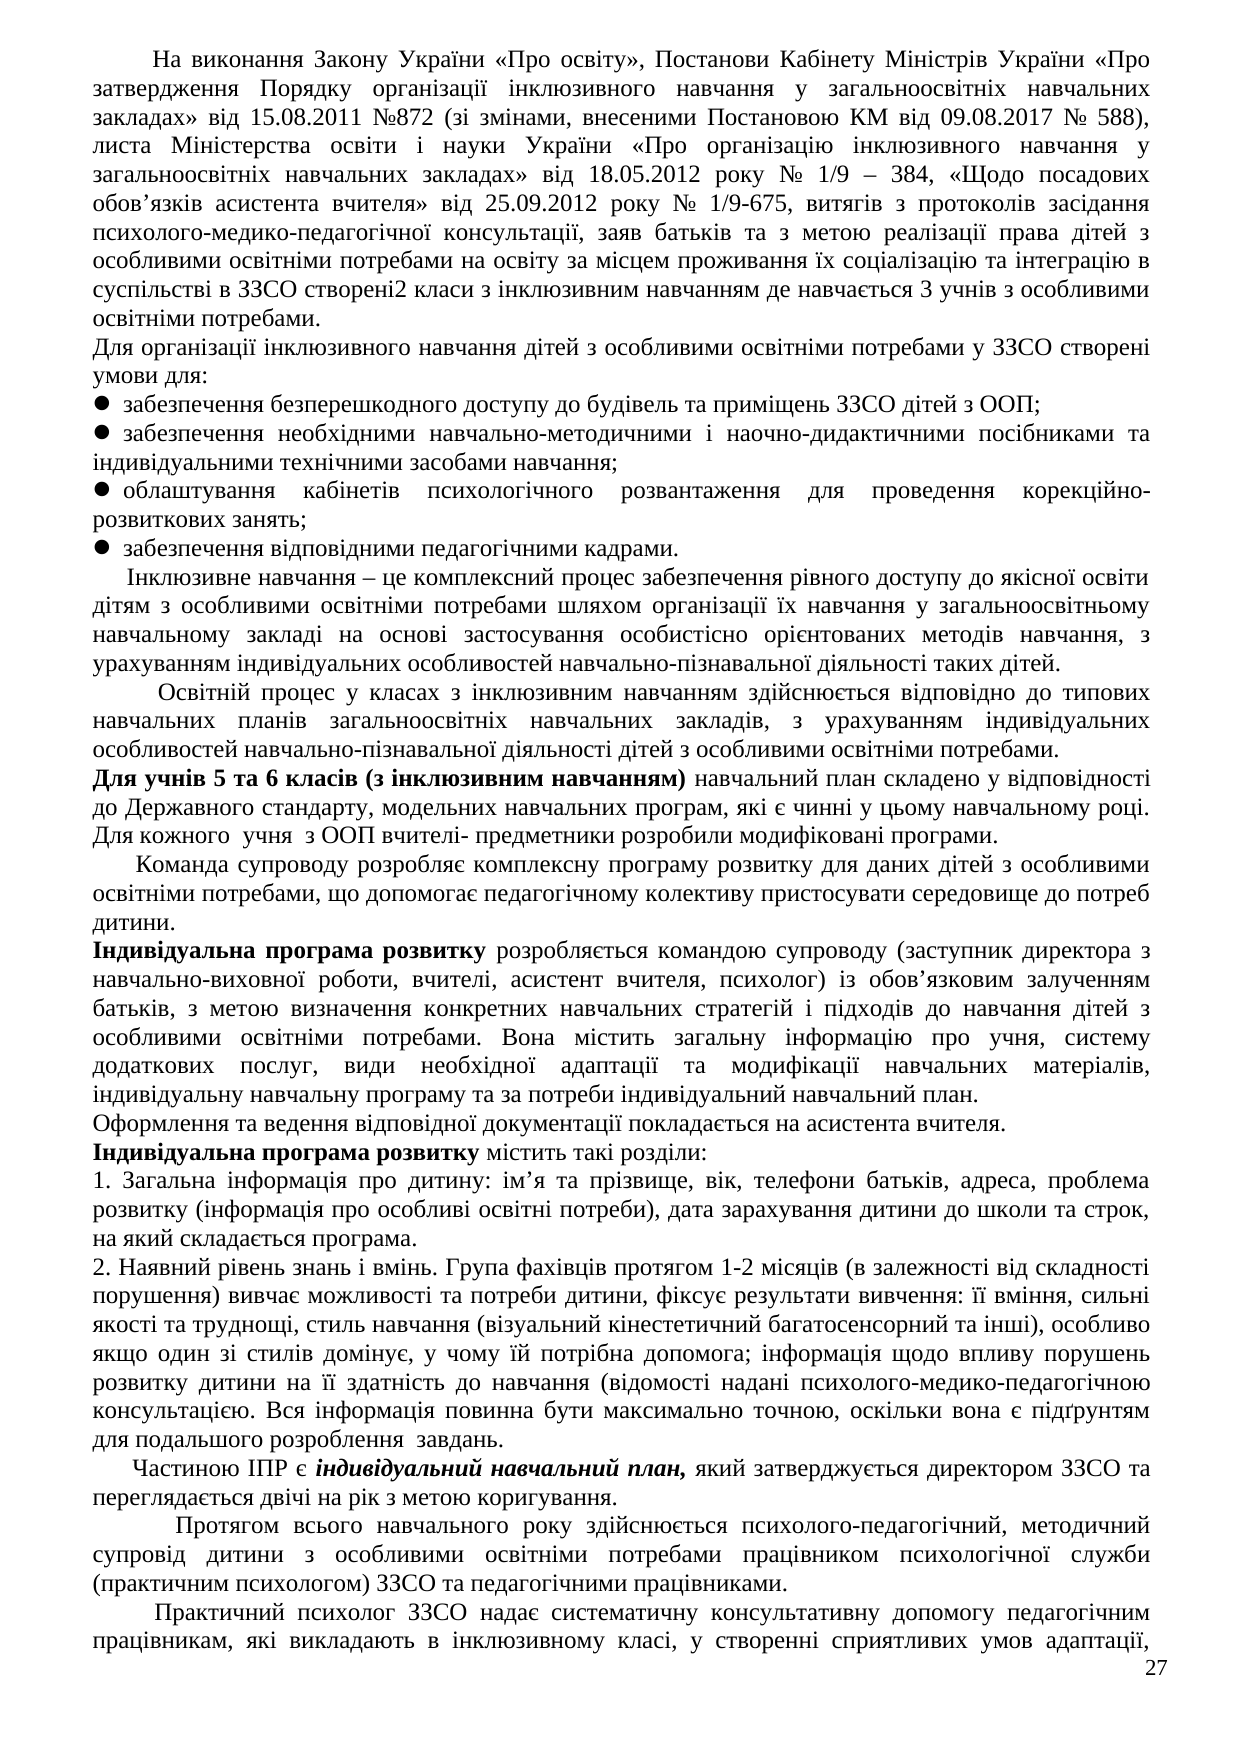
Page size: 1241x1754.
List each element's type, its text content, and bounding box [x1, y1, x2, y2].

text Частиною ІПР є індивідуальний навчальний план, який затверджується директором ЗЗСО та переглядається двічі на рік з метою коригування. [92, 1453, 1151, 1511]
text Команда супроводу розробляє комплексну програму розвитку для даних дітей з особливими освітніми потребами, що допомогає педагогічному колективу пристосувати середовище до потреб дитини. [92, 849, 1151, 936]
text Індивідуальна програма розвитку містить такі розділи: [92, 1137, 1151, 1166]
list облаштування кабінетів психологічного розвантаження для проведення корекційно-розвиткових занять; [92, 476, 1151, 533]
text Інклюзивне навчання – це комплексний процес забезпечення рівного доступу до якісної освіти дітям з особливими освітніми потребами шляхом організації їх навчання у загальноосвітньому навчальному закладі на основі застосування особистісно орієнтованих методів навчання, з урахуванням індивідуальних особливостей навчально-пізнавальної діяльності таких дітей. [92, 562, 1151, 677]
list забезпечення безперешкодного доступу до будівель та приміщень ЗЗСО дітей з ООП; [92, 389, 1151, 418]
list забезпечення відповідними педагогічними кадрами. [92, 533, 1151, 562]
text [92, 1597, 1151, 1654]
text Для учнів 5 та 6 класів (з інклюзивним навчанням) навчальний план складено у відповідності до Державного стандарту, модельних навчальних програм, які є чинні у цьому навчальному році. Для кожного учня з ООП вчителі- предметники розробили модифіковані програми. [92, 763, 1151, 849]
text Індивідуальна програма розвитку розробляється командою супроводу (заступник директора з навчально-виховної роботи, вчителі, асистент вчителя, психолог) із обов’язковим залученням батьків, з метою визначення конкретних навчальних стратегій і підходів до навчання дітей з особливими освітніми потребами. Вона містить загальну інформацію про учня, систему додаткових послуг, види необхідної адаптації та модифікації навчальних матеріалів, індивідуальну навчальну програму та за потреби індивідуальний навчальний план. [92, 936, 1151, 1108]
text 1. Загальна інформація про дитину: ім’я та прізвище, вік, телефони батьків, адреса, проблема розвитку (інформація про особливі освітні потреби), дата зарахування дитини до школи та строк, на який складається програма. [92, 1166, 1151, 1252]
text 2. Наявний рівень знань і вмінь. Група фахівців протягом 1-2 місяців (в залежності від складності порушення) вивчає можливості та потреби дитини, фіксує результати вивчення: її вміння, сильні якості та труднощі, стиль навчання (візуальний кінестетичний багатосенсорний та інші), особливо якщо один зі стилів домінує, у чому їй потрібна допомога; інформація щодо впливу порушень розвитку дитини на її здатність до навчання (відомості надані психолого-медико-педагогічною консультацією. Вся інформація повинна бути максимально точною, оскільки вона є підґрунтям для подальшого розроблення завдань. [92, 1252, 1151, 1453]
text Освітній процес у класах з інклюзивним навчанням здійснюється відповідно до типових навчальних планів загальноосвітніх навчальних закладів, з урахуванням індивідуальних особливостей навчально-пізнавальної діяльності дітей з особливими освітніми потребами. [92, 677, 1151, 763]
text Оформлення та ведення відповідної документації покладається на асистента вчителя. [92, 1108, 1151, 1137]
text Для організації інклюзивного навчання дітей з особливими освітніми потребами у ЗЗСО створені умови для: [92, 332, 1151, 389]
text На виконання Закону України «Про освіту», Постанови Кабінету Міністрів України «Про затвердження Порядку організації інклюзивного навчання у загальноосвітніх навчальних закладах» від 15.08.2011 №872 (зі змінами, внесеними Постановою КМ від 09.08.2017 № 588), листа Міністерства освіти і науки України «Про організацію інклюзивного навчання у загальноосвітніх навчальних закладах» від 18.05.2012 року № 1/9 – 384, «Щодо посадових обов’язків асистента вчителя» від 25.09.2012 року № 1/9-675, витягів з протоколів засідання психолого-медико-педагогічної консультації, заяв батьків та з метою реалізації права дітей з особливими освітніми потребами на освіту за місцем проживання їх соціалізацію та інтеграцію в суспільстві в ЗЗСО створені2 класи з інклюзивним навчанням де навчається 3 учнів з особливими освітніми потребами. [92, 44, 1151, 332]
text Протягом всього навчального року здійснюється психолого-педагогічний, методичний супровід дитини з особливими освітніми потребами працівником психологічної служби (практичним психологом) ЗЗСО та педагогічними працівниками. [92, 1511, 1151, 1597]
list забезпечення необхідними навчально-методичними і наочно-дидактичними посібниками та індивідуальними технічними засобами навчання; [92, 418, 1151, 476]
